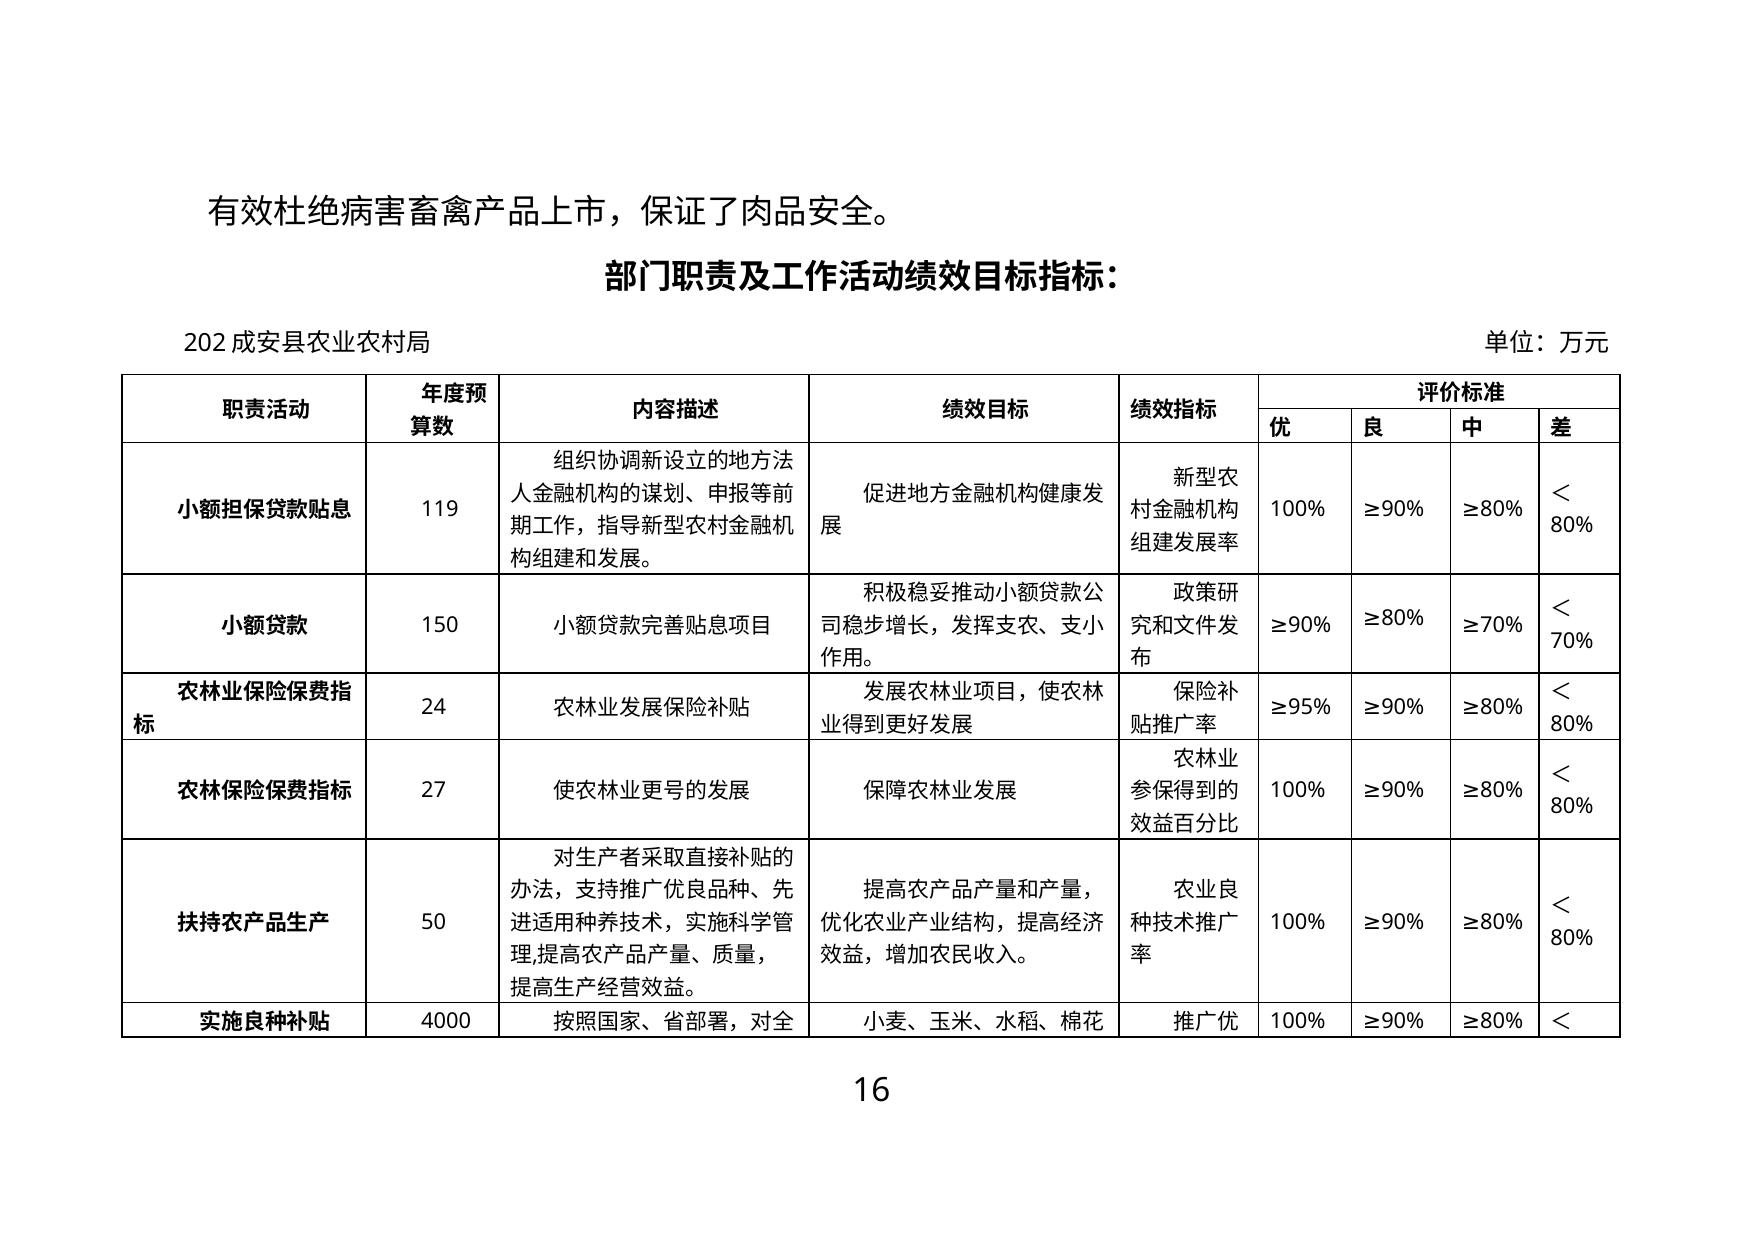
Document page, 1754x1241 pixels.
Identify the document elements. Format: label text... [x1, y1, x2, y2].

table_cell 积极稳妥推动小额贷款公司稳步增长，发挥支农、支小作用。 [810, 575, 1118, 672]
table_cell ＜80% [1540, 840, 1619, 1002]
table_cell ≥90% [1352, 840, 1450, 1002]
table_cell 农业良种技术推广率 [1120, 840, 1258, 1002]
table_cell 100% [1259, 1003, 1351, 1036]
table_cell 职责活动 [123, 375, 365, 442]
table_cell ≥90% [1352, 1003, 1450, 1036]
table_cell 小额贷款 [123, 575, 365, 672]
table_cell 评价标准 [1259, 375, 1619, 407]
table_cell 农林业保险保费指标 [123, 674, 365, 739]
table_cell 农林业发展保险补贴 [500, 674, 808, 739]
table_cell 新型农村金融机构组建发展率 [1120, 443, 1258, 573]
table_cell ≥80% [1352, 575, 1450, 672]
table_header 202成安县农业农村局 [123, 308, 1258, 373]
table_cell 优 [1259, 409, 1351, 442]
table_cell 24 [367, 674, 498, 739]
table_cell ≥90% [1259, 575, 1351, 672]
table_cell 实施良种补贴 [123, 1003, 365, 1036]
table_cell ＜80% [1540, 740, 1619, 838]
table_cell 绩效指标 [1120, 375, 1258, 442]
table_cell 保障农林业发展 [810, 740, 1118, 838]
table_cell 100% [1259, 443, 1351, 573]
table_cell 扶持农产品生产 [123, 840, 365, 1002]
table_cell 4000 [367, 1003, 498, 1036]
table_cell ≥90% [1352, 740, 1450, 838]
table_cell ＜80% [1540, 443, 1619, 573]
table_cell ≥95% [1259, 674, 1351, 739]
table_cell 50 [367, 840, 498, 1002]
table_cell 119 [367, 443, 498, 573]
table_cell 年度预算数 [367, 375, 498, 442]
table_cell 发展农林业项目，使农林业得到更好发展 [810, 674, 1118, 739]
table_cell 小麦、玉米、水稻、棉花良种补贴全覆盖。畜牧、水产品种优良化率持续提高 [810, 1003, 1118, 1036]
table_cell ＜80% [1540, 1003, 1619, 1036]
table_cell 农林业参保得到的效益百分比 [1120, 740, 1258, 838]
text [207, 177, 1535, 242]
table_cell ≥80% [1451, 840, 1538, 1002]
table_cell 内容描述 [500, 375, 808, 442]
table_cell 对生产者采取直接补贴的办法，支持推广优良品种、先进适用种养技术，实施科学管理,提高农产品产量、质量，提高生产经营效益。 [500, 840, 808, 1002]
table_cell 100% [1259, 840, 1351, 1002]
table_cell 使农林业更号的发展 [500, 740, 808, 838]
table_cell 按照国家、省部署，对全县主要粮食作物生产实施良种补贴。 [500, 1003, 808, 1036]
table_cell 促进地方金融机构健康发展 [810, 443, 1118, 573]
table_cell 绩效目标 [810, 375, 1118, 442]
table_cell ≥80% [1451, 740, 1538, 838]
table_cell ≥90% [1352, 443, 1450, 573]
table_cell 差 [1540, 409, 1619, 442]
table_cell 农林保险保费指标 [123, 740, 365, 838]
table_cell ≥70% [1451, 575, 1538, 672]
table_cell 小额担保贷款贴息 [123, 443, 365, 573]
table_cell 27 [367, 740, 498, 838]
table_cell ＜70% [1540, 575, 1619, 672]
table_cell 小额贷款完善贴息项目 [500, 575, 808, 672]
table_cell 100% [1259, 740, 1351, 838]
table_cell ≥90% [1352, 674, 1450, 739]
table_cell 良 [1352, 409, 1450, 442]
table_cell 中 [1451, 409, 1538, 442]
table_cell ≥80% [1451, 674, 1538, 739]
table_header 单位：万元 [1259, 308, 1619, 373]
table_cell 保险补贴推广率 [1120, 674, 1258, 739]
table_cell 政策研究和文件发布 [1120, 575, 1258, 672]
table_cell ≥80% [1451, 1003, 1538, 1036]
table_cell 组织协调新设立的地方法人金融机构的谋划、申报等前期工作，指导新型农村金融机构组建和发展。 [500, 443, 808, 573]
table_cell ≥80% [1451, 443, 1538, 573]
text 部门职责及工作活动绩效目标指标： [207, 242, 1535, 307]
table_cell 提高农产品产量和产量，优化农业产业结构，提高经济效益，增加农民收入。 [810, 840, 1118, 1002]
table_cell ＜80% [1540, 674, 1619, 739]
table_cell 150 [367, 575, 498, 672]
table_cell 推广优良种数量 [1120, 1003, 1258, 1036]
